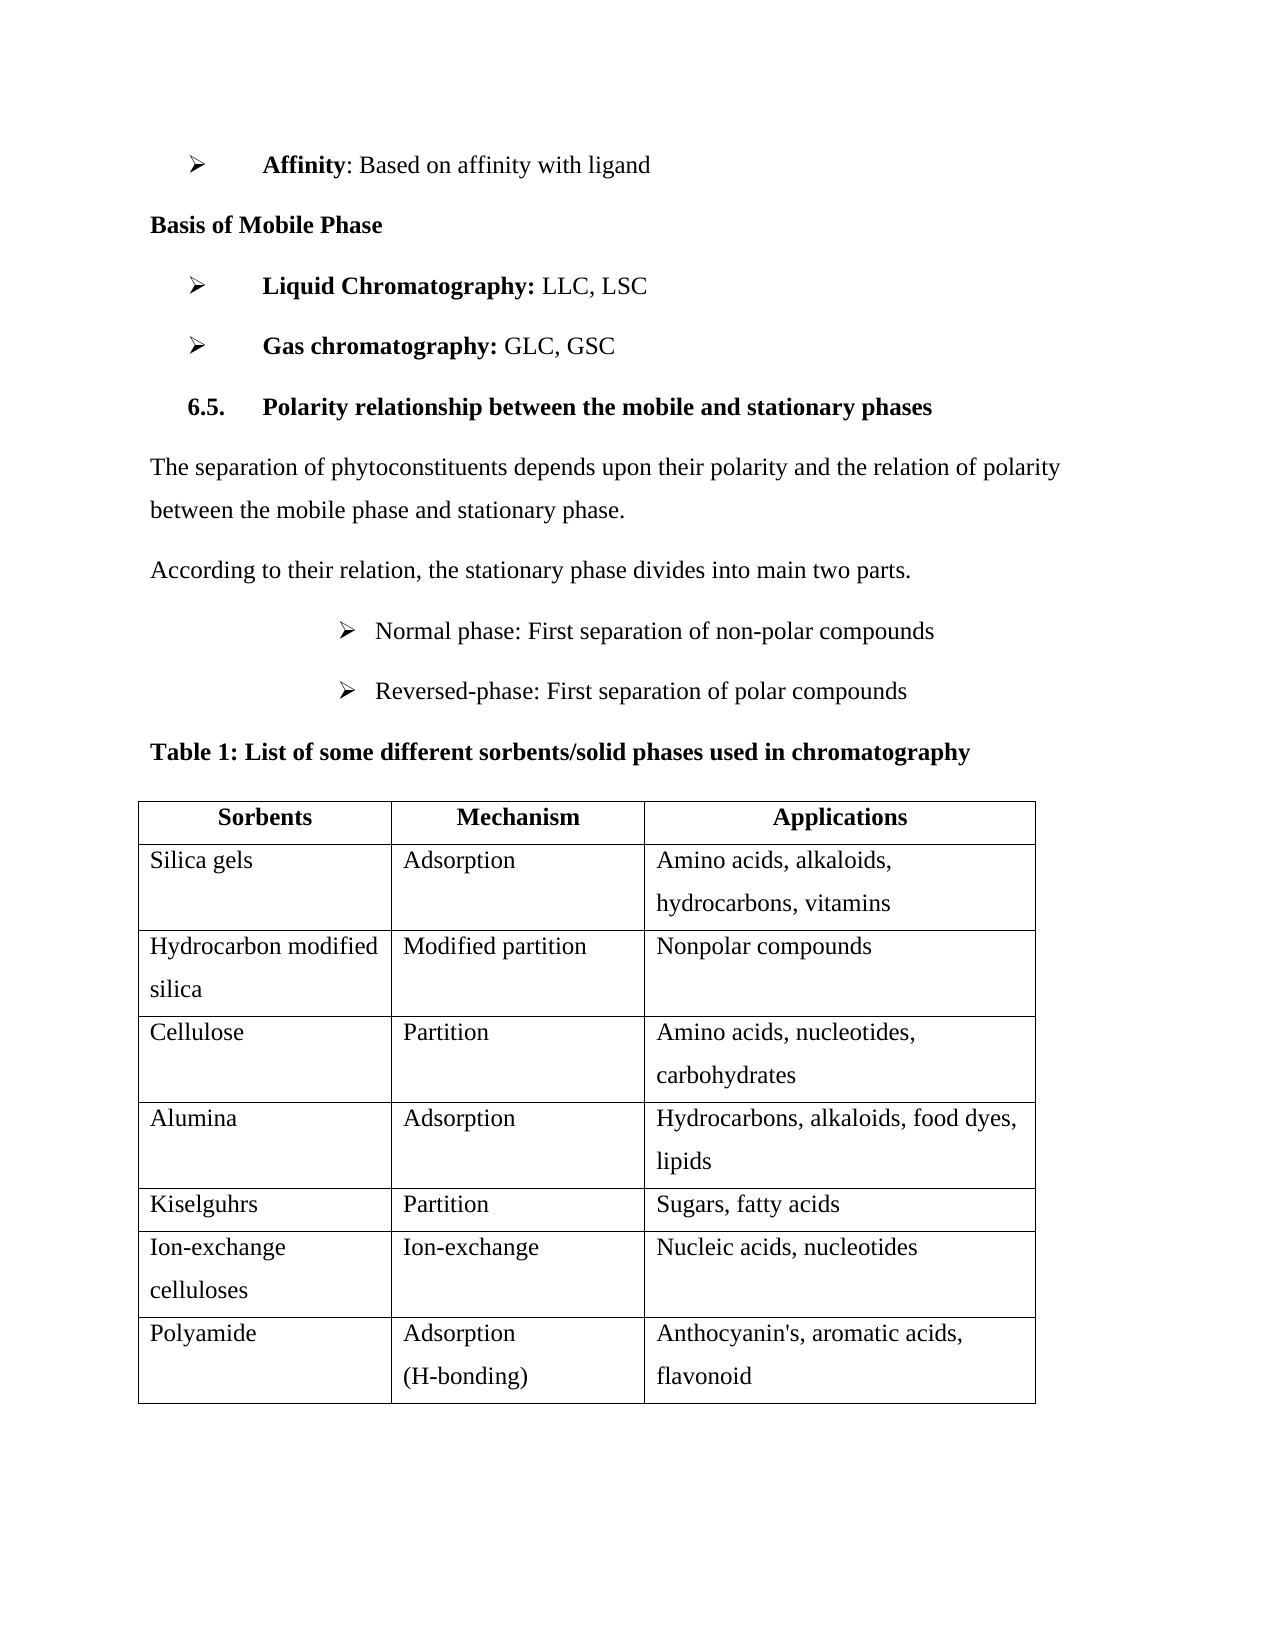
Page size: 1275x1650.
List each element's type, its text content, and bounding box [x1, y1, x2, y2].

list Liquid Chromatography: LLC, LSC [187, 271, 1125, 299]
table_cell Ion-exchange [392, 1232, 644, 1317]
list Normal phase: First separation of non-polar compounds [337, 616, 1125, 645]
list Gas chromatography: GLC, GSC [187, 331, 1125, 360]
table_cell Anthocyanin's, aromatic acids, flavonoid [645, 1318, 1035, 1403]
table_cell Nonpolar compounds [645, 931, 1035, 1016]
text According to their relation, the stationary phase divides into main two parts. [150, 556, 1125, 584]
table_cell Adsorption [392, 1103, 644, 1188]
table_cell Silica gels [139, 845, 391, 930]
text The separation of phytoconstituents depends upon their polarity and the relation of polarity between the mobile phase and stationary phase. [150, 452, 1125, 524]
table_cell Adsorption [392, 845, 644, 930]
table_cell Adsorption (H-bonding) [392, 1318, 644, 1403]
table_header Sorbents [139, 802, 391, 844]
table_cell Amino acids, nucleotides, carbohydrates [645, 1017, 1035, 1102]
table_cell Hydrocarbons, alkaloids, food dyes, lipids [645, 1103, 1035, 1188]
table_cell Polyamide [139, 1318, 391, 1403]
list Polarity relationship between the mobile and stationary phases [187, 392, 1125, 420]
table_cell Partition [392, 1189, 644, 1231]
list Reversed-phase: First separation of polar compounds [337, 676, 1125, 705]
table_cell Modified partition [392, 931, 644, 1016]
list Affinity: Based on affinity with ligand [187, 150, 1125, 179]
table_cell Ion-exchange celluloses [139, 1232, 391, 1317]
table_header Applications [645, 802, 1035, 844]
table_cell Alumina [139, 1103, 391, 1188]
table_cell Amino acids, alkaloids, hydrocarbons, vitamins [645, 845, 1035, 930]
text Table 1: List of some different sorbents/solid phases used in chromatography [150, 737, 1125, 766]
table_cell Kiselguhrs [139, 1189, 391, 1231]
table_cell Hydrocarbon modified silica [139, 931, 391, 1016]
table_cell Cellulose [139, 1017, 391, 1102]
table_cell Partition [392, 1017, 644, 1102]
table_cell Nucleic acids, nucleotides [645, 1232, 1035, 1317]
text Basis of Mobile Phase [150, 210, 1125, 239]
table_header Mechanism [392, 802, 644, 844]
table_cell Sugars, fatty acids [645, 1189, 1035, 1231]
